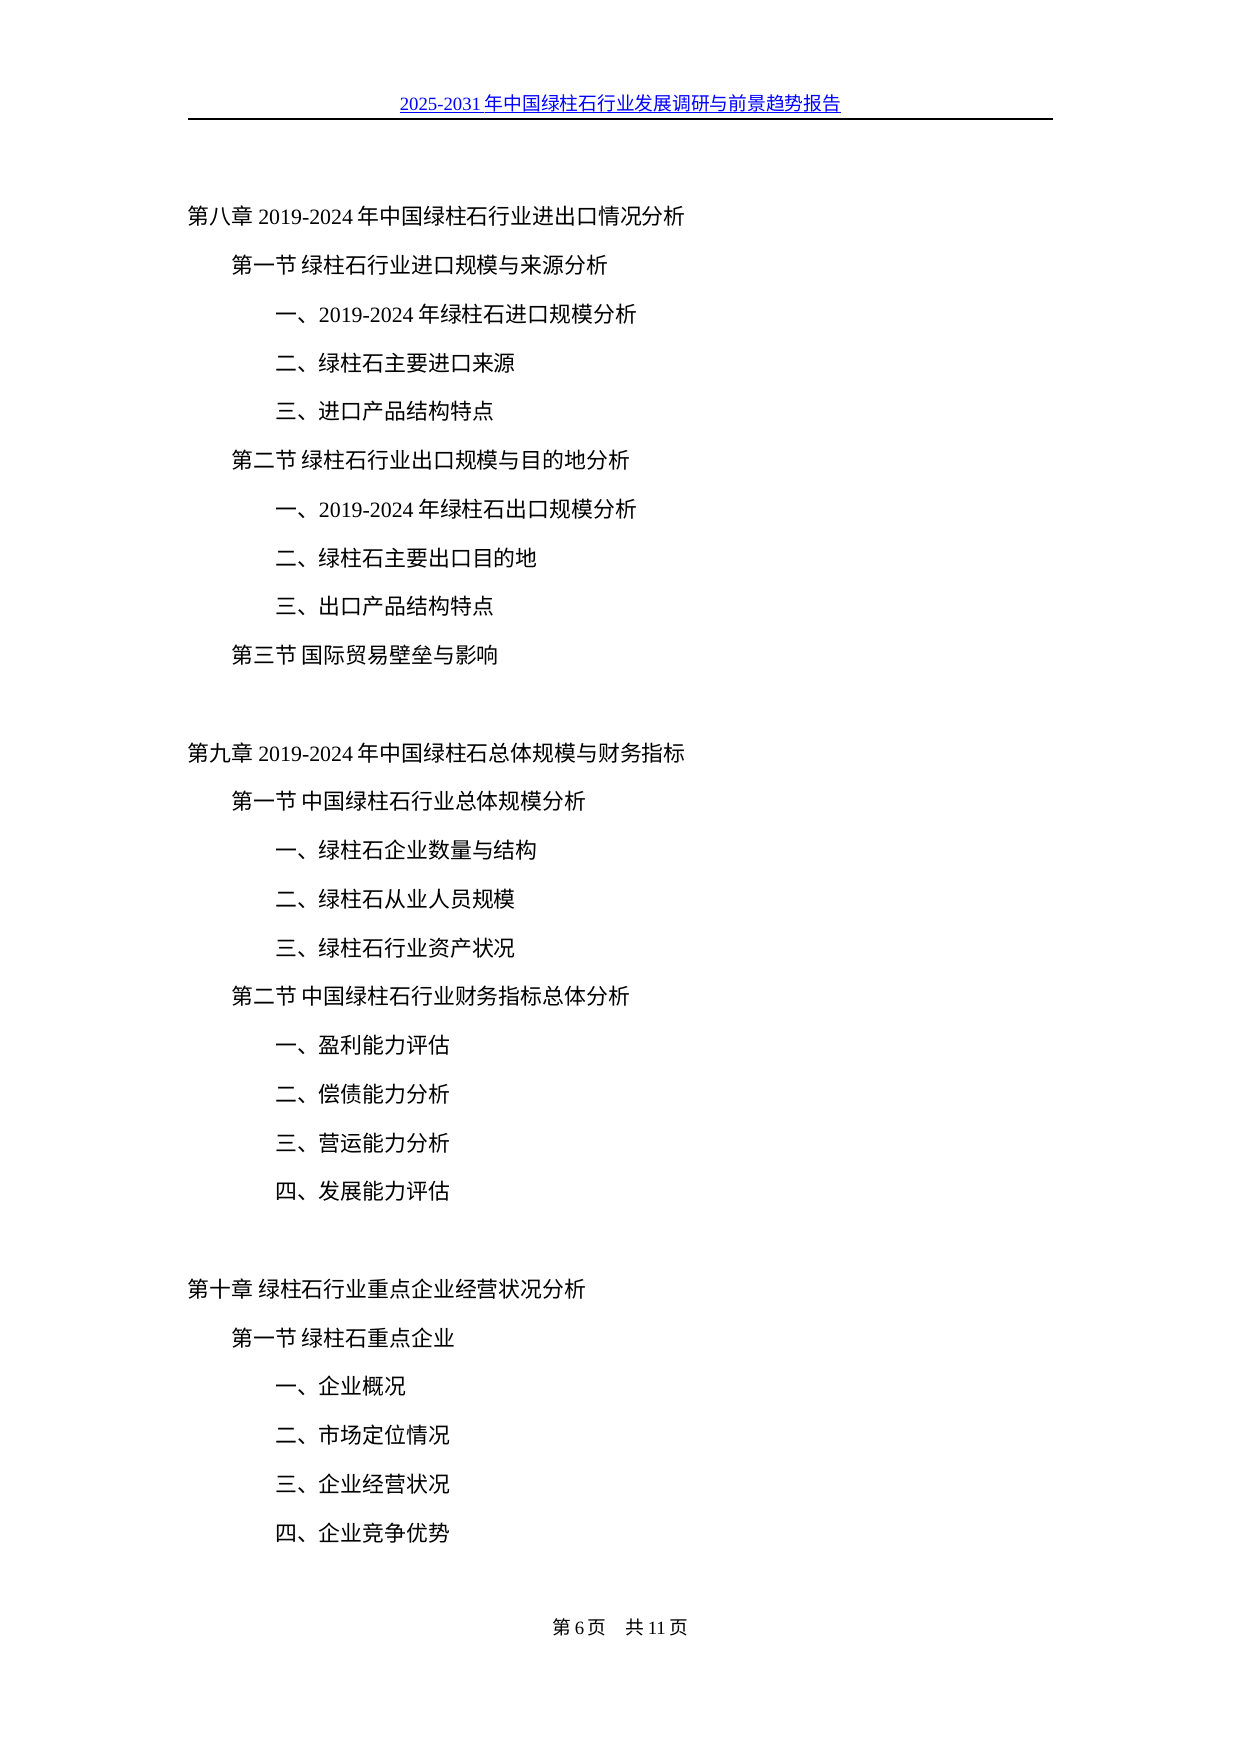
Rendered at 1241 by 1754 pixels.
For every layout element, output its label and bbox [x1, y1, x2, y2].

text [187, 150, 1053, 1548]
